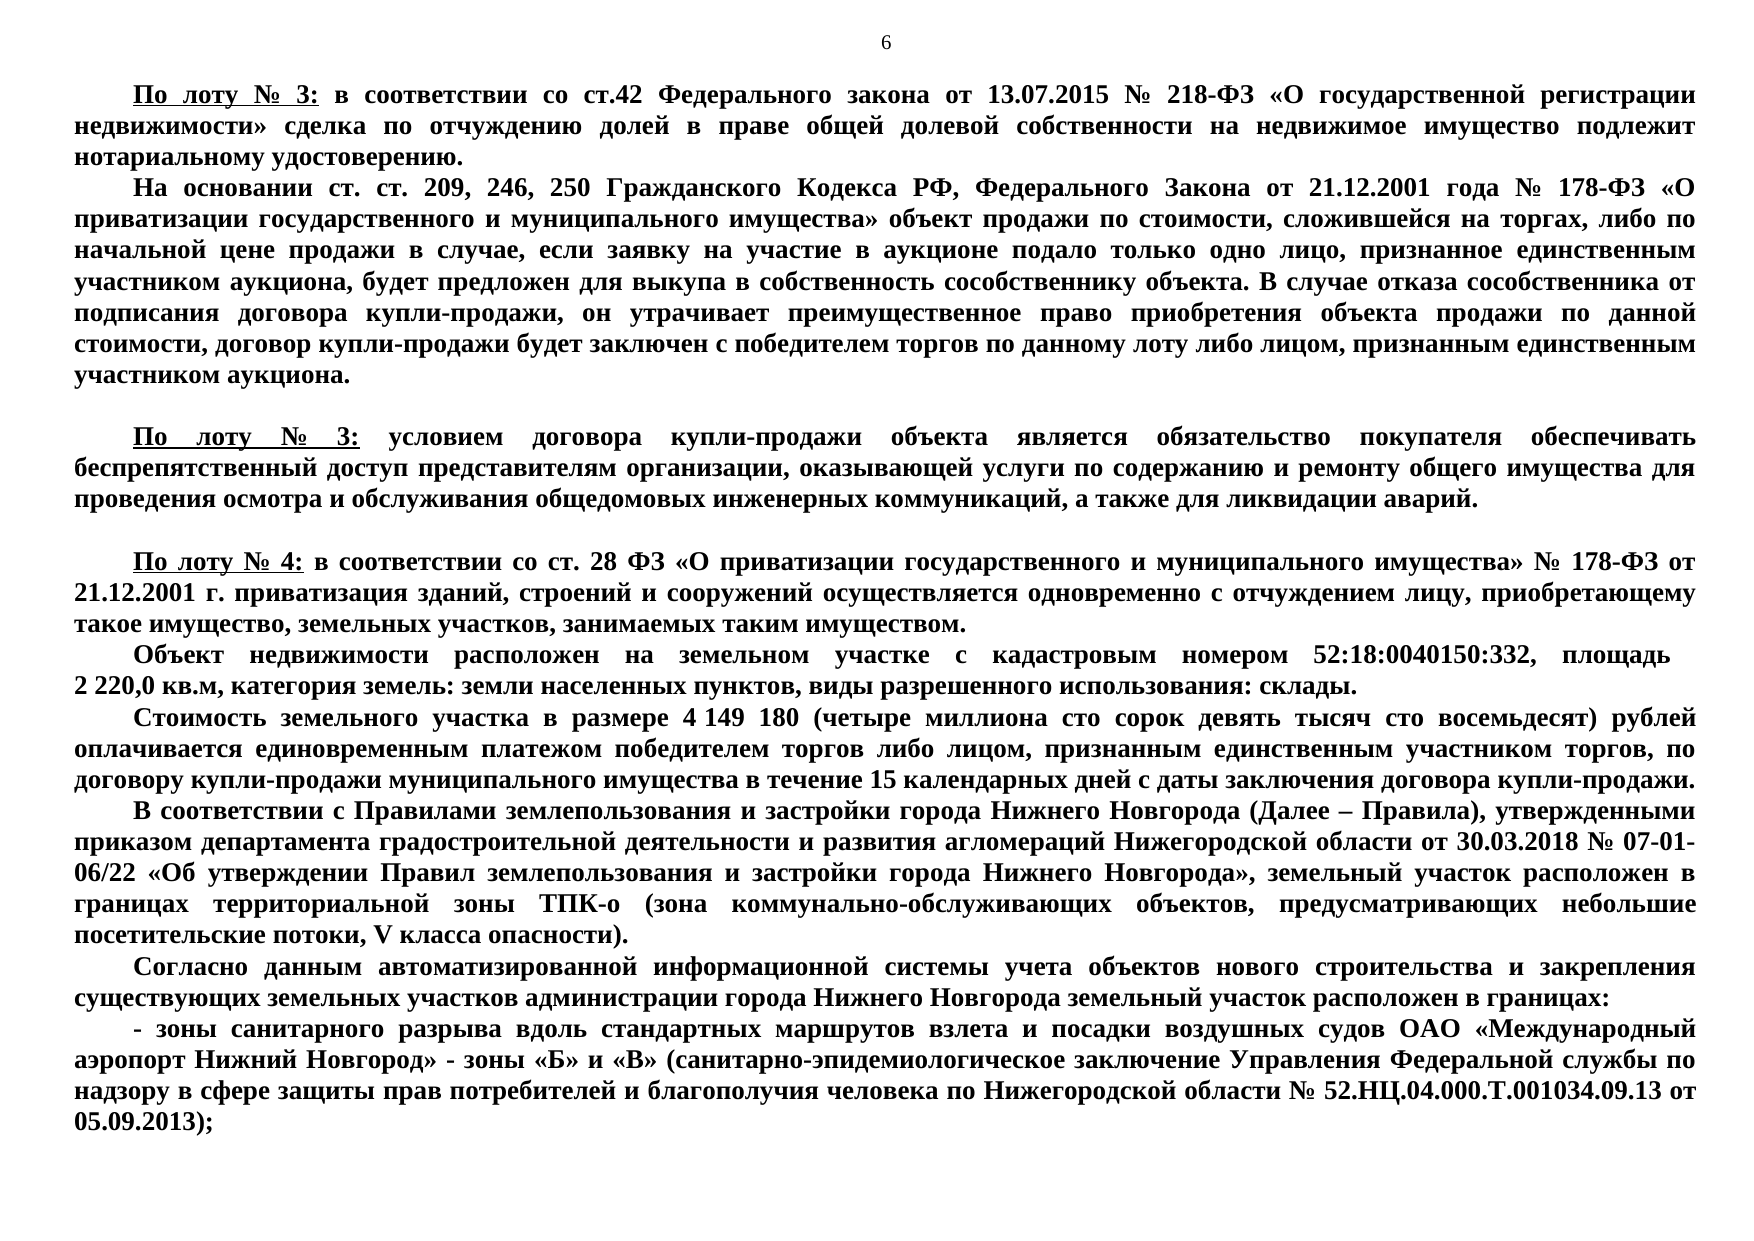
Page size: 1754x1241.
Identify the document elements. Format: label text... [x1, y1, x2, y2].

text Объект недвижимости расположен на земельном участке с кадастровым номером 52:18:0040150:332, площадь 2 220,0 кв.м, категория земель: земли населенных пунктов, виды разрешенного использования: склады. [74, 638, 1698, 701]
text По лоту № 3: в соответствии со ст.42 Федерального закона от 13.07.2015 № 218-ФЗ «О государственной регистрации недвижимости» сделка по отчуждению долей в праве общей долевой собственности на недвижимое имущество подлежит нотариальному удостоверению. [74, 78, 1698, 171]
text В соответствии с Правилами землепользования и застройки города Нижнего Новгорода (Далее – Правила), утвержденными приказом департамента градостроительной деятельности и развития агломераций Нижегородской области от 30.03.2018 № 07-01-06/22 «Об утверждении Правил землепользования и застройки города Нижнего Новгорода», земельный участок расположен в границах территориальной зоны ТПК-о (зона коммунально-обслуживающих объектов, предусматривающих небольшие посетительские потоки, V класса опасности). [74, 794, 1698, 950]
text По лоту № 4: в соответствии со ст. 28 ФЗ «О приватизации государственного и муниципального имущества» № 178-ФЗ от 21.12.2001 г. приватизация зданий, строений и сооружений осуществляется одновременно с отчуждением лицу, приобретающему такое имущество, земельных участков, занимаемых таким имуществом. [74, 545, 1698, 638]
text По лоту № 3: условием договора купли-продажи объекта является обязательство покупателя обеспечивать беспрепятственный доступ представителям организации, оказывающей услуги по содержанию и ремонту общего имущества для проведения осмотра и обслуживания общедомовых инженерных коммуникаций, а также для ликвидации аварий. [74, 420, 1698, 514]
text Стоимость земельного участка в размере 4 149 180 (четыре миллиона сто сорок девять тысяч сто восемьдесят) рублей оплачивается единовременным платежом победителем торгов либо лицом, признанным единственным участником торгов, по договору купли-продажи муниципального имущества в течение 15 календарных дней с даты заключения договора купли-продажи. [74, 701, 1698, 794]
text На основании ст. ст. 209, 246, 250 Гражданского Кодекса РФ, Федерального Закона от 21.12.2001 года № 178-ФЗ «О приватизации государственного и муниципального имущества» объект продажи по стоимости, сложившейся на торгах, либо по начальной цене продажи в случае, если заявку на участие в аукционе подало только одно лицо, признанное единственным участником аукциона, будет предложен для выкупа в собственность сособственнику объекта. В случае отказа сособственника от подписания договора купли-продажи, он утрачивает преимущественное право приобретения объекта продажи по данной стоимости, договор купли-продажи будет заключен с победителем торгов по данному лоту либо лицом, признанным единственным участником аукциона. [74, 171, 1698, 389]
text Согласно данным автоматизированной информационной системы учета объектов нового строительства и закрепления существующих земельных участков администрации города Нижнего Новгорода земельный участок расположен в границах: [74, 950, 1698, 1012]
text - зоны санитарного разрыва вдоль стандартных маршрутов взлета и посадки воздушных судов ОАО «Международный аэропорт Нижний Новгород» - зоны «Б» и «В» (санитарно-эпидемиологическое заключение Управления Федеральной службы по надзору в сфере защиты прав потребителей и благополучия человека по Нижегородской области № 52.НЦ.04.000.Т.001034.09.13 от 05.09.2013); [74, 1012, 1698, 1137]
